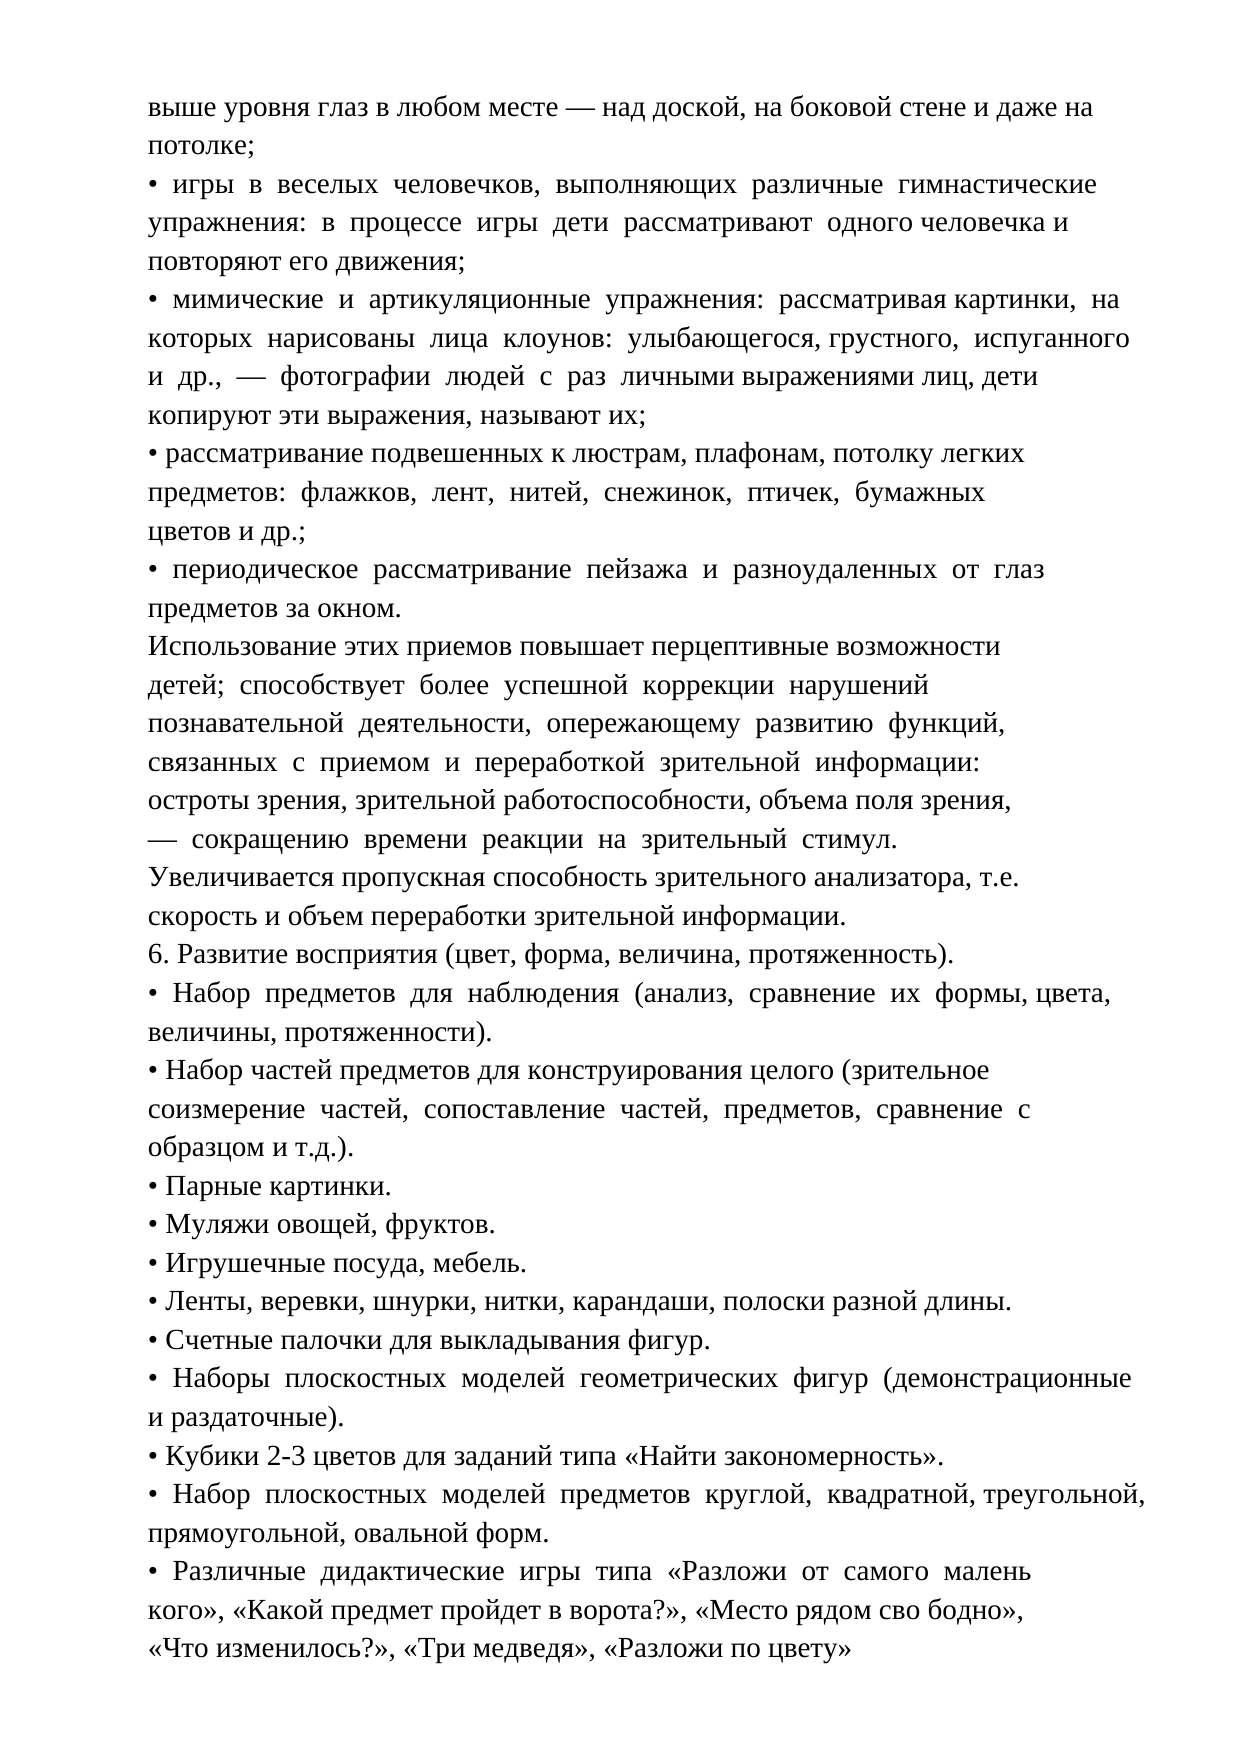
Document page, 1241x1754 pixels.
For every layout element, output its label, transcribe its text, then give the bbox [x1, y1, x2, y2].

text цветов и др.; [148, 513, 1152, 546]
text предметов: флажков, лент, нитей, снежинок, птичек, бумажных [148, 474, 1152, 508]
text кого», «Какой предмет пройдет в ворота?», «Место рядом сво бодно», [148, 1592, 1152, 1625]
text остроты зрения, зрительной работоспособности, объема поля зрения, [148, 782, 1152, 816]
text скорость и объем переработки зрительной информации. [148, 898, 1152, 932]
text • периодическое рассматривание пейзажа и разноудаленных от глаз [148, 551, 1152, 585]
text — сокращению времени реакции на зрительный стимул. [148, 821, 1152, 854]
text • игры в веселых человечков, выполняющих различные гимнастические упражнения: в процессе игры дети рассматривают одного человечка и повторяют его движения; [148, 166, 1152, 276]
text • Игрушечные посуда, мебель. [148, 1245, 1152, 1278]
text детей; способствует более успешной коррекции нарушений [148, 667, 1152, 700]
text • Набор плоскостных моделей предметов круглой, квадратной, треугольной, прямоугольной, овальной форм. [148, 1476, 1152, 1548]
text «Что изменилось?», «Три медведя», «Разложи по цвету» [148, 1630, 1152, 1664]
text предметов за окном. [148, 590, 1152, 623]
text 6. Развитие восприятия (цвет, форма, величина, протяженность). • Набор предметов для наблюдения (анализ, сравнение их формы, цвета, величины, протяженности). [148, 937, 1152, 1047]
text • Муляжи овощей, фруктов. [148, 1206, 1152, 1240]
text • Счетные палочки для выкладывания фигур. [148, 1322, 1152, 1356]
text • Парные картинки. [148, 1168, 1152, 1201]
text • мимические и артикуляционные упражнения: рассматривая картинки, на которых нарисованы лица клоунов: улыбающегося, грустного, испуганного и др., — фотографии людей с раз личными выражениями лиц, дети копируют эти выражения, называют их; [148, 281, 1152, 431]
text познавательной деятельности, опережающему развитию функций, [148, 705, 1152, 739]
text • Набор частей предметов для конструирования целого (зрительное соизмерение частей, сопоставление частей, предметов, сравнение с образцом и т.д.). [148, 1052, 1152, 1163]
text • Кубики 2-3 цветов для заданий типа «Найти закономерность». [148, 1438, 1152, 1471]
text • Наборы плоскостных моделей геометрических фигур (демонстрационные и раздаточные). [148, 1361, 1152, 1433]
text • рассматривание подвешенных к люстрам, плафонам, потолку легких [148, 436, 1152, 469]
text • Ленты, веревки, шнурки, нитки, карандаши, полоски разной длины. [148, 1283, 1152, 1317]
text Использование этих приемов повышает перцептивные возможности [148, 628, 1152, 662]
text • Различные дидактические игры типа «Разложи от самого малень [148, 1553, 1152, 1587]
text связанных с приемом и переработкой зрительной информации: [148, 744, 1152, 777]
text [148, 89, 1152, 161]
text Увеличивается пропускная способность зрительного анализатора, т.е. [148, 859, 1152, 893]
